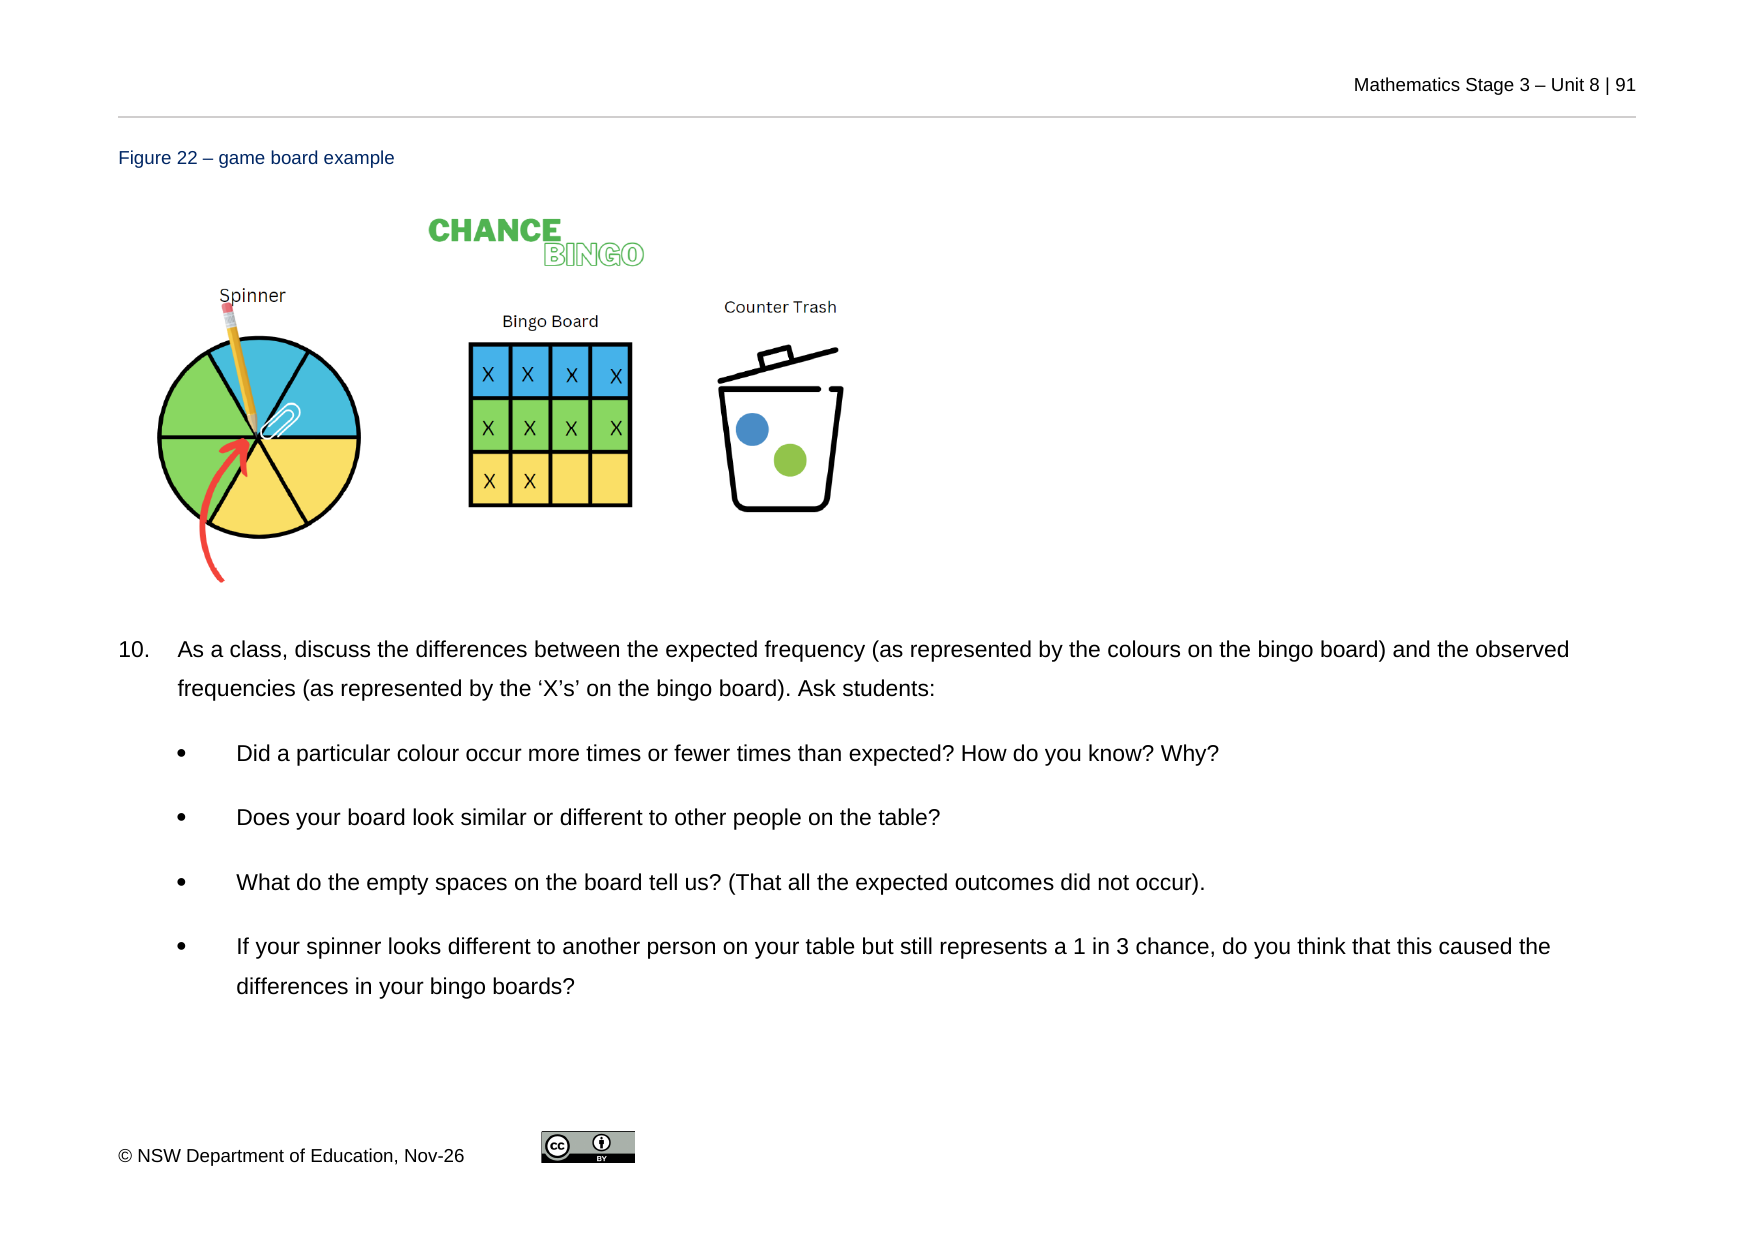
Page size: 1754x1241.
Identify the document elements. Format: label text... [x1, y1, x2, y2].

list As a class, discuss the differences between the expected frequency (as represented by the colours on the bingo board) and the observed frequencies (as represented by the ‘X’s’ on the bingo board). Ask students: [118, 636, 1636, 702]
list What do the empty spaces on the board tell us? (That all the expected outcomes did not occur). [177, 869, 1636, 895]
list Does your board look similar or different to other people on the table? [177, 804, 1636, 831]
list Did a particular colour occur more times or fewer times than expected? How do you know? Why? [177, 740, 1636, 766]
list If your spinner looks different to another person on your table but still represents a 1 in 3 chance, do you think that this caused the differences in your bingo boards? [177, 933, 1636, 999]
text Figure 22 – game board example [118, 147, 1636, 168]
picture [118, 193, 869, 598]
picture [541, 1131, 635, 1163]
